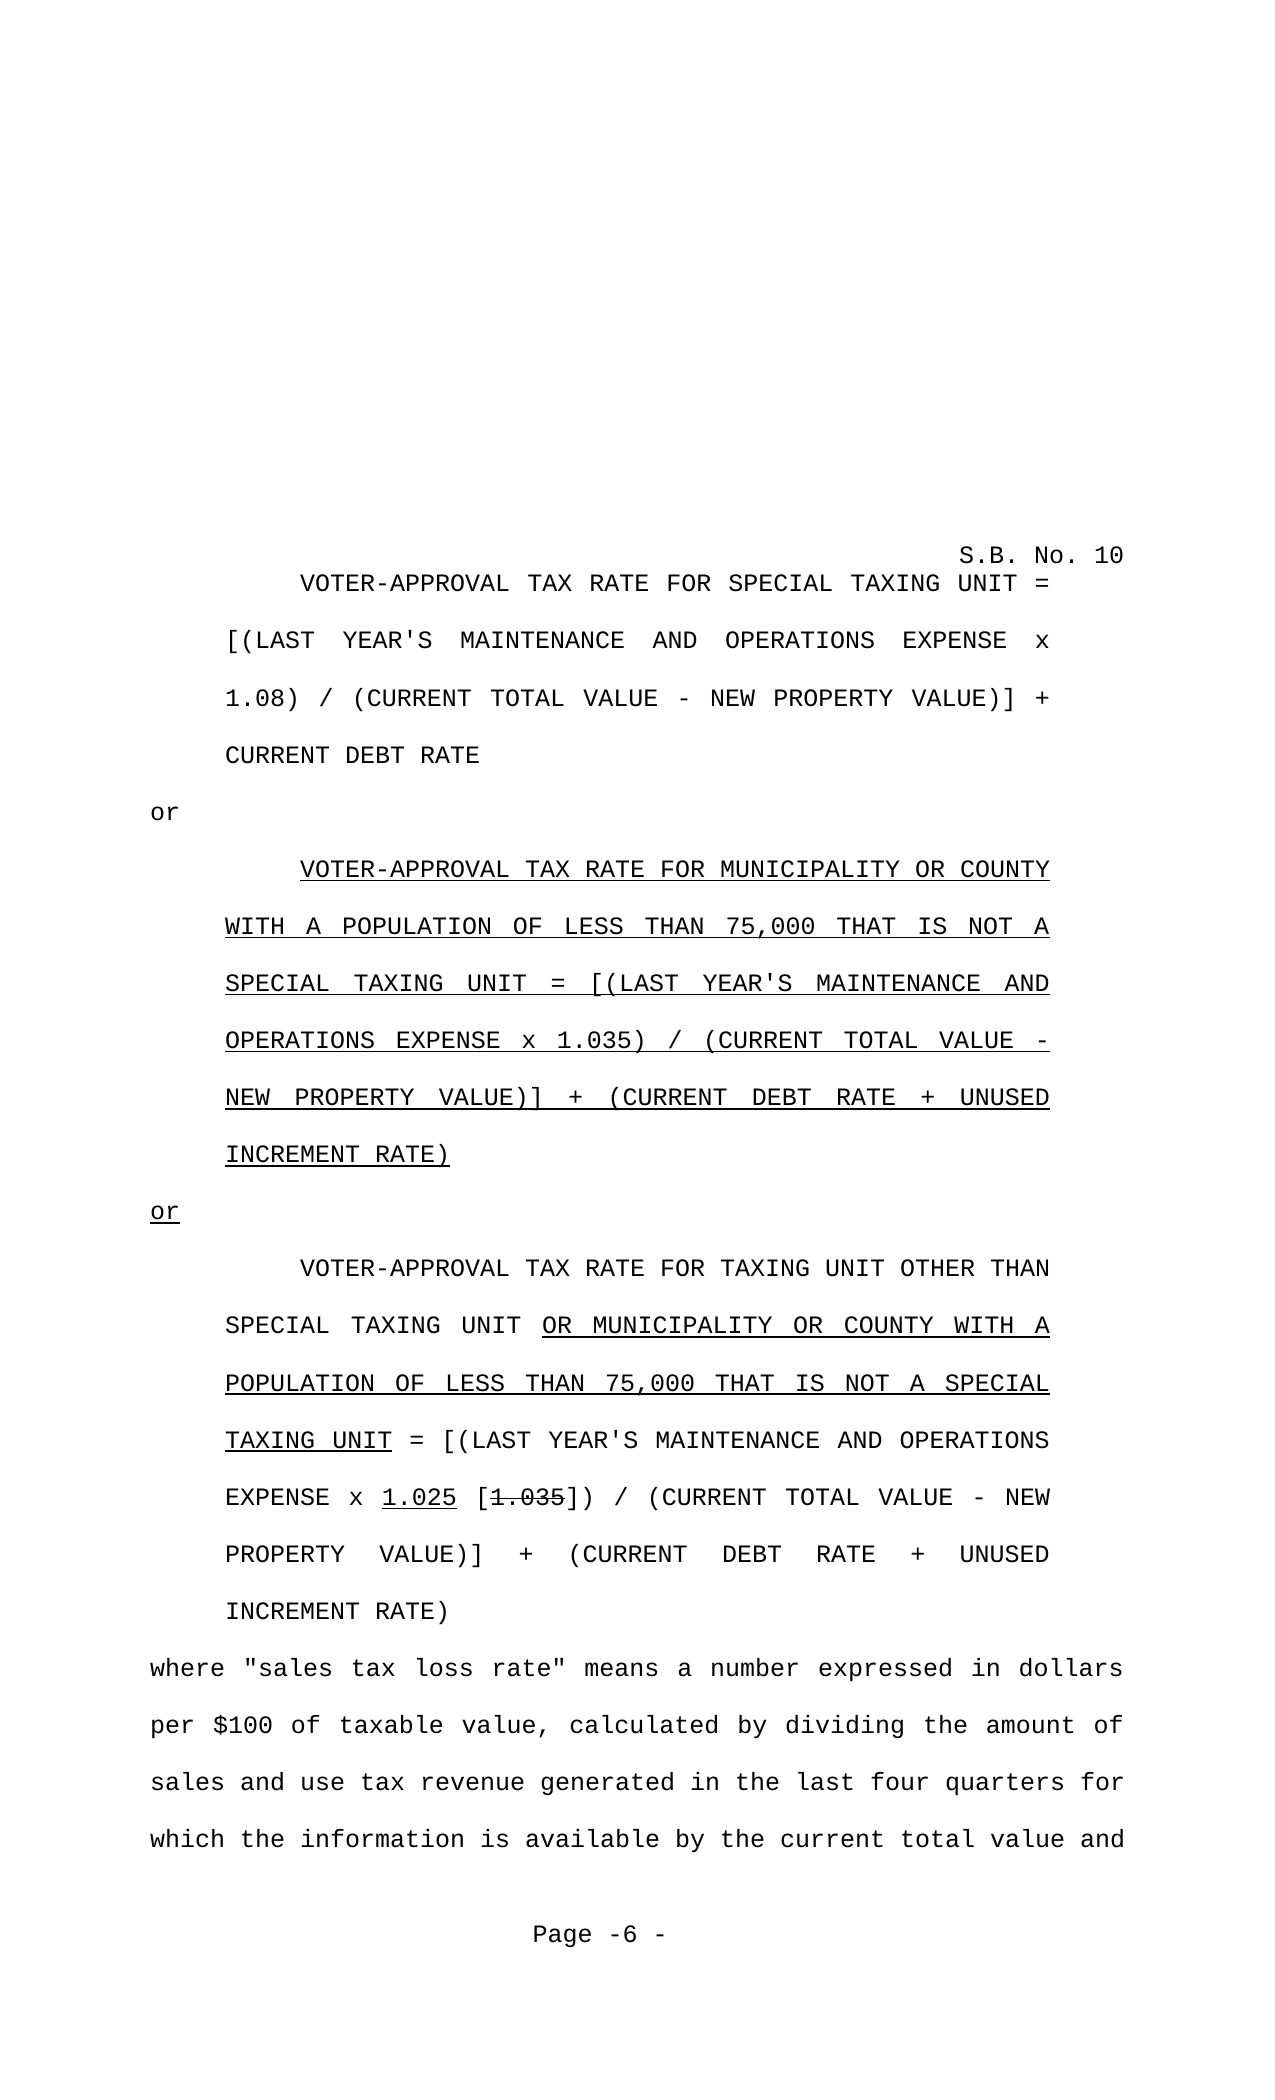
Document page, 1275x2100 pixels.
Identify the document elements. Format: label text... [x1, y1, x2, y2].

text VOTER-APPROVAL TAX RATE FOR MUNICIPALITY OR COUNTY WITH A POPULATION OF LESS THAN 75,000 THAT IS NOT A SPECIAL TAXING UNIT = [(LAST YEAR'S MAINTENANCE AND OPERATIONS EXPENSE x 1.035) / (CURRENT TOTAL VALUE - NEW PROPERTY VALUE)] + (CURRENT DEBT RATE + UNUSED INCREMENT RATE) [225, 995, 1050, 1051]
text or [150, 799, 1125, 828]
text VOTER-APPROVAL TAX RATE FOR TAXING UNIT OTHER THAN SPECIAL TAXING UNIT OR MUNICIPALITY OR COUNTY WITH A POPULATION OF LESS THAN 75,000 THAT IS NOT A SPECIAL TAXING UNIT = [(LAST YEAR'S MAINTENANCE AND OPERATIONS EXPENSE x 1.025 [1.035]) / (CURRENT TOTAL VALUE - NEW PROPERTY VALUE)] + (CURRENT DEBT RATE + UNUSED INCREMENT RATE) [225, 1256, 1050, 1393]
text VOTER-APPROVAL TAX RATE FOR MUNICIPALITY OR COUNTY WITH A POPULATION OF LESS THAN 75,000 THAT IS NOT A SPECIAL TAXING UNIT = [(LAST YEAR'S MAINTENANCE AND OPERATIONS EXPENSE x 1.035) / (CURRENT TOTAL VALUE - NEW PROPERTY VALUE)] + (CURRENT DEBT RATE + UNUSED INCREMENT RATE) [225, 1110, 1050, 1170]
text VOTER-APPROVAL TAX RATE FOR TAXING UNIT OTHER THAN SPECIAL TAXING UNIT OR MUNICIPALITY OR COUNTY WITH A POPULATION OF LESS THAN 75,000 THAT IS NOT A SPECIAL TAXING UNIT = [(LAST YEAR'S MAINTENANCE AND OPERATIONS EXPENSE x 1.025 [1.035]) / (CURRENT TOTAL VALUE - NEW PROPERTY VALUE)] + (CURRENT DEBT RATE + UNUSED INCREMENT RATE) [225, 1395, 1050, 1627]
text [150, 1655, 1125, 1855]
text or [150, 1199, 1125, 1227]
text VOTER-APPROVAL TAX RATE FOR MUNICIPALITY OR COUNTY WITH A POPULATION OF LESS THAN 75,000 THAT IS NOT A SPECIAL TAXING UNIT = [(LAST YEAR'S MAINTENANCE AND OPERATIONS EXPENSE x 1.035) / (CURRENT TOTAL VALUE - NEW PROPERTY VALUE)] + (CURRENT DEBT RATE + UNUSED INCREMENT RATE) [225, 856, 1050, 937]
text VOTER-APPROVAL TAX RATE FOR MUNICIPALITY OR COUNTY WITH A POPULATION OF LESS THAN 75,000 THAT IS NOT A SPECIAL TAXING UNIT = [(LAST YEAR'S MAINTENANCE AND OPERATIONS EXPENSE x 1.035) / (CURRENT TOTAL VALUE - NEW PROPERTY VALUE)] + (CURRENT DEBT RATE + UNUSED INCREMENT RATE) [225, 938, 1050, 994]
text VOTER-APPROVAL TAX RATE FOR SPECIAL TAXING UNIT = [(LAST YEAR'S MAINTENANCE AND OPERATIONS EXPENSE x 1.08) / (CURRENT TOTAL VALUE - NEW PROPERTY VALUE)] + CURRENT DEBT RATE [225, 571, 1050, 771]
text VOTER-APPROVAL TAX RATE FOR MUNICIPALITY OR COUNTY WITH A POPULATION OF LESS THAN 75,000 THAT IS NOT A SPECIAL TAXING UNIT = [(LAST YEAR'S MAINTENANCE AND OPERATIONS EXPENSE x 1.035) / (CURRENT TOTAL VALUE - NEW PROPERTY VALUE)] + (CURRENT DEBT RATE + UNUSED INCREMENT RATE) [225, 1052, 1050, 1108]
